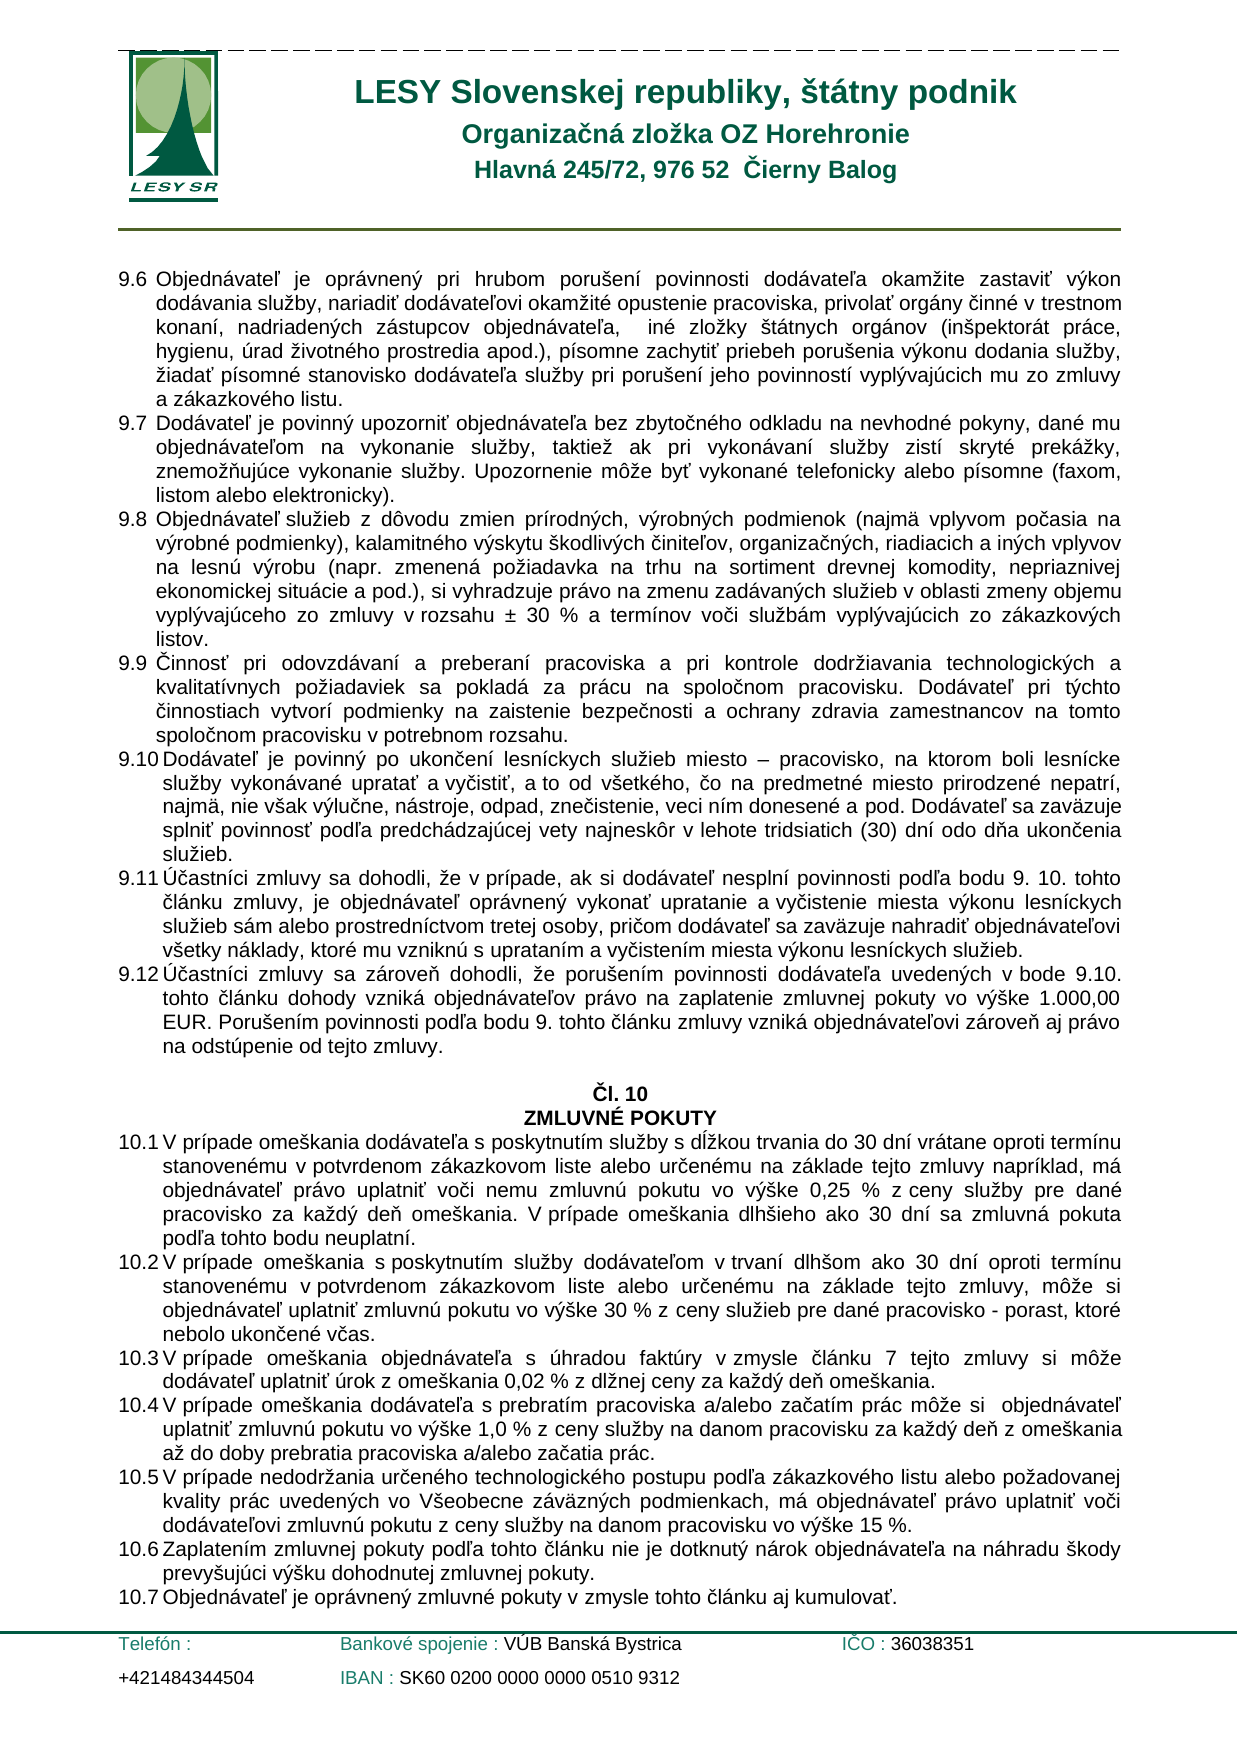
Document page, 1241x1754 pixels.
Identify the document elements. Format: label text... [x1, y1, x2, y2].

list Objednávateľ je oprávnený zmluvné pokuty v zmysle tohto článku aj kumulovať. [118, 1585, 1122, 1609]
list Dodávateľ je povinný po ukončení lesníckych služieb miesto – pracovisko, na ktorom boli lesnícke služby vykonávané upratať a vyčistiť, a to od všetkého, čo na predmetné miesto prirodzené nepatrí, najmä, nie však výlučne, nástroje, odpad, znečistenie, veci ním donesené a pod. Dodávateľ sa zaväzuje splniť povinnosť podľa predchádzajúcej vety najneskôr v lehote tridsiatich (30) dní odo dňa ukončenia služieb. [118, 746, 1122, 866]
list V prípade omeškania dodávateľa s prebratím pracoviska a/alebo začatím prác môže si objednávateľ uplatniť zmluvnú pokutu vo výške 1,0 % z ceny služby na danom pracovisku za každý deň z omeškania až do doby prebratia pracoviska a/alebo začatia prác. [118, 1393, 1122, 1465]
list Účastníci zmluvy sa dohodli, že v prípade, ak si dodávateľ nesplní povinnosti podľa bodu 9. 10. tohto článku zmluvy, je objednávateľ oprávnený vykonať upratanie a vyčistenie miesta výkonu lesníckych služieb sám alebo prostredníctvom tretej osoby, pričom dodávateľ sa zaväzuje nahradiť objednávateľovi všetky náklady, ktoré mu vzniknú s uprataním a vyčistením miesta výkonu lesníckych služieb. [118, 866, 1122, 962]
list Činnosť pri odovzdávaní a preberaní pracoviska a pri kontrole dodržiavania technologických a kvalitatívnych požiadaviek sa pokladá za prácu na spoločnom pracovisku. Dodávateľ pri týchto činnostiach vytvorí podmienky na zaistenie bezpečnosti a ochrany zdravia zamestnancov na tomto spoločnom pracovisku v potrebnom rozsahu. [118, 651, 1122, 746]
list V prípade omeškania objednávateľa s úhradou faktúry v zmysle článku 7 tejto zmluvy si môže dodávateľ uplatniť úrok z omeškania 0,02 % z dlžnej ceny za každý deň omeškania. [118, 1345, 1122, 1393]
list Objednávateľ služieb z dôvodu zmien prírodných, výrobných podmienok (najmä vplyvom počasia na výrobné podmienky), kalamitného výskytu škodlivých činiteľov, organizačných, riadiacich a iných vplyvov na lesnú výrobu (napr. zmenená požiadavka na trhu na sortiment drevnej komodity, nepriaznivej ekonomickej situácie a pod.), si vyhradzuje právo na zmenu zadávaných služieb v oblasti zmeny objemu vyplývajúceho zo zmluvy v rozsahu ± 30 % a termínov voči službám vyplývajúcich zo zákazkových listov. [118, 507, 1122, 651]
text Čl. 10 [118, 1082, 1122, 1106]
text ZMLUVNÉ POKUTY [118, 1106, 1122, 1130]
list V prípade nedodržania určeného technologického postupu podľa zákazkového listu alebo požadovanej kvality prác uvedených vo Všeobecne záväzných podmienkach, má objednávateľ právo uplatniť voči dodávateľovi zmluvnú pokutu z ceny služby na danom pracovisku vo výške 15 %. [118, 1465, 1122, 1537]
list V prípade omeškania dodávateľa s poskytnutím služby s dĺžkou trvania do 30 dní vrátane oproti termínu stanovenému v potvrdenom zákazkovom liste alebo určenému na základe tejto zmluvy napríklad, má objednávateľ právo uplatniť voči nemu zmluvnú pokutu vo výške 0,25 % z ceny služby pre dané pracovisko za každý deň omeškania. V prípade omeškania dlhšieho ako 30 dní sa zmluvná pokuta podľa tohto bodu neuplatní. [118, 1130, 1122, 1249]
list V prípade omeškania s poskytnutím služby dodávateľom v trvaní dlhšom ako 30 dní oproti termínu stanovenému v potvrdenom zákazkovom liste alebo určenému na základe tejto zmluvy, môže si objednávateľ uplatniť zmluvnú pokutu vo výške 30 % z ceny služieb pre dané pracovisko - porast, ktoré nebolo ukončené včas. [118, 1249, 1122, 1345]
list Účastníci zmluvy sa zároveň dohodli, že porušením povinnosti dodávateľa uvedených v bode 9.10. tohto článku dohody vzniká objednávateľov právo na zaplatenie zmluvnej pokuty vo výške 1.000,00 EUR. Porušením povinnosti podľa bodu 9. tohto článku zmluvy vzniká objednávateľovi zároveň aj právo na odstúpenie od tejto zmluvy. [118, 962, 1122, 1058]
list Dodávateľ je povinný upozorniť objednávateľa bez zbytočného odkladu na nevhodné pokyny, dané mu objednávateľom na vykonanie služby, taktiež ak pri vykonávaní služby zistí skryté prekážky, znemožňujúce vykonanie služby. Upozornenie môže byť vykonané telefonicky alebo písomne (faxom, listom alebo elektronicky). [118, 411, 1122, 507]
list Objednávateľ je oprávnený pri hrubom porušení povinnosti dodávateľa okamžite zastaviť výkon dodávania služby, nariadiť dodávateľovi okamžité opustenie pracoviska, privolať orgány činné v trestnom konaní, nadriadených zástupcov objednávateľa, iné zložky štátnych orgánov (inšpektorát práce, hygienu, úrad životného prostredia apod.), písomne zachytiť priebeh porušenia výkonu dodania služby, žiadať písomné stanovisko dodávateľa služby pri porušení jeho povinností vyplývajúcich mu zo zmluvy a zákazkového listu. [118, 267, 1122, 411]
list Zaplatením zmluvnej pokuty podľa tohto článku nie je dotknutý nárok objednávateľa na náhradu škody prevyšujúci výšku dohodnutej zmluvnej pokuty. [118, 1537, 1122, 1585]
